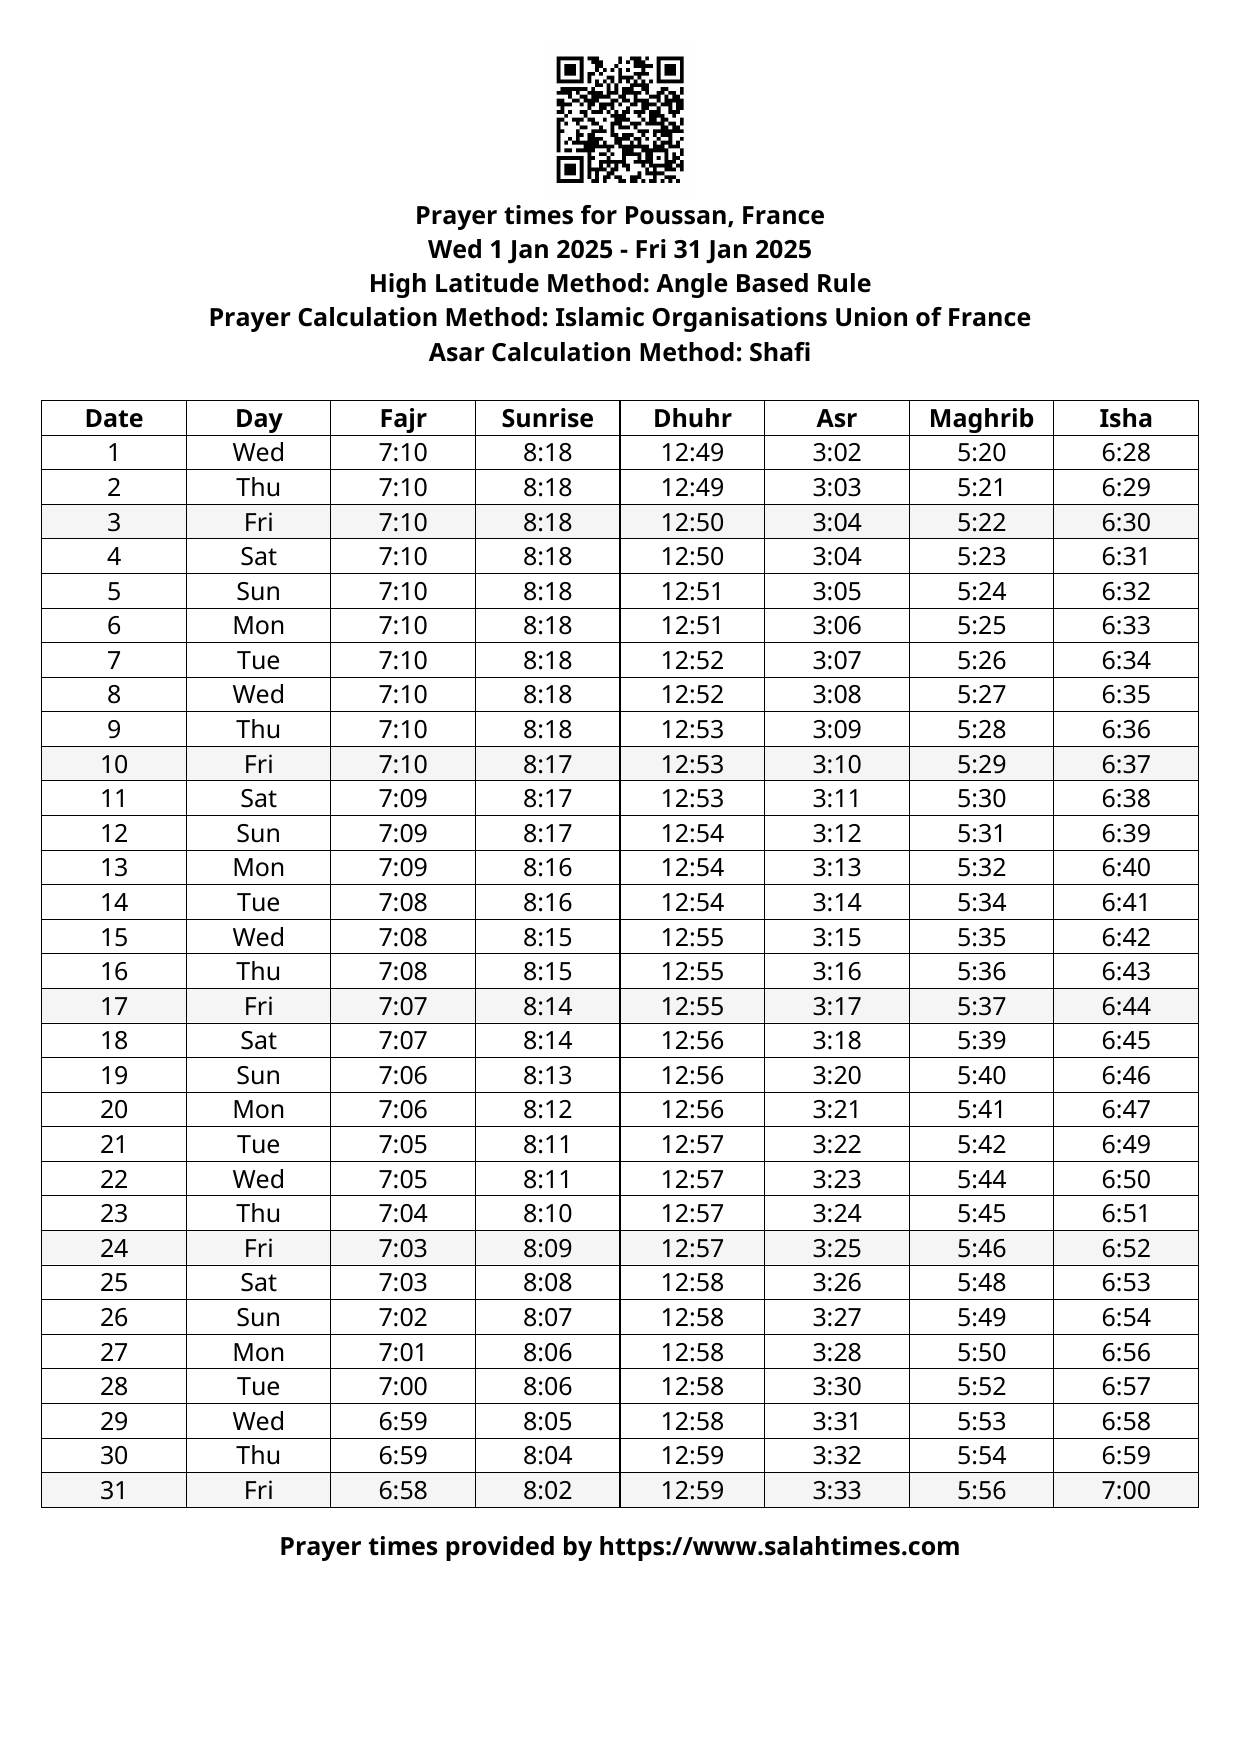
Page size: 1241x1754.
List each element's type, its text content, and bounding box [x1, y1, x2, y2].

table_cell 7:03 [331, 1231, 475, 1264]
table_cell 12 [42, 816, 186, 849]
table_cell 27 [42, 1335, 186, 1368]
table_cell Tue [187, 1127, 330, 1161]
text High Latitude Method: Angle Based Rule [42, 266, 1198, 300]
table_cell 5:54 [910, 1439, 1053, 1472]
table_cell Fri [187, 1473, 330, 1507]
table_cell 8:17 [476, 747, 619, 780]
table_cell 8:18 [476, 436, 619, 469]
table_cell Sat [187, 781, 330, 815]
table_cell Mon [187, 1335, 330, 1368]
table_cell Thu [187, 1196, 330, 1230]
table_cell Sun [187, 1058, 330, 1092]
table_cell 16 [42, 954, 186, 988]
table_cell 12:59 [621, 1439, 764, 1472]
table_cell 8:09 [476, 1231, 619, 1264]
table_cell 5:23 [910, 539, 1053, 573]
table_cell 6:51 [1054, 1196, 1198, 1230]
table_header Maghrib [910, 401, 1053, 434]
table_cell 1 [42, 436, 186, 469]
table_cell 6:56 [1054, 1335, 1198, 1368]
table_cell 12:59 [621, 1473, 764, 1507]
table_cell 6:59 [331, 1439, 475, 1472]
table_cell 8:06 [476, 1369, 619, 1403]
table_cell 6:59 [331, 1404, 475, 1437]
table_cell 3:02 [765, 436, 909, 469]
table_cell 7:10 [331, 470, 475, 504]
table_cell 8:08 [476, 1266, 619, 1299]
text Asar Calculation Method: Shafi [42, 334, 1198, 368]
table_cell 5:24 [910, 574, 1053, 607]
table_header Isha [1054, 401, 1198, 434]
table_cell 7:09 [331, 781, 475, 815]
table_cell 22 [42, 1162, 186, 1195]
table_cell 21 [42, 1127, 186, 1161]
table_cell 8 [42, 678, 186, 711]
table_cell 7:03 [331, 1266, 475, 1299]
table_cell 6:41 [1054, 885, 1198, 919]
table_cell 12:49 [621, 470, 764, 504]
table_cell 6:47 [1054, 1093, 1198, 1126]
table_cell 8:12 [476, 1093, 619, 1126]
table_cell Sun [187, 574, 330, 607]
table_cell Wed [187, 678, 330, 711]
table_cell 24 [42, 1231, 186, 1264]
table_cell 12:58 [621, 1404, 764, 1437]
table_cell 3:06 [765, 609, 909, 642]
table_cell Fri [187, 505, 330, 538]
table_cell 3:03 [765, 470, 909, 504]
table_cell 7:08 [331, 920, 475, 953]
table_cell Fri [187, 989, 330, 1022]
table_cell 12:57 [621, 1127, 764, 1161]
table_cell 7:00 [1054, 1473, 1198, 1507]
table_cell 31 [42, 1473, 186, 1507]
table_cell 8:05 [476, 1404, 619, 1437]
table_cell 7:04 [331, 1196, 475, 1230]
table_cell 6:31 [1054, 539, 1198, 573]
table_header Dhuhr [621, 401, 764, 434]
table_cell 5:31 [910, 816, 1053, 849]
table_cell 12:57 [621, 1231, 764, 1264]
text Prayer times for Poussan, France [42, 198, 1198, 232]
table_cell Thu [187, 470, 330, 504]
table_cell 12:51 [621, 609, 764, 642]
table_cell 28 [42, 1369, 186, 1403]
table_cell 6:35 [1054, 678, 1198, 711]
table_cell 6:43 [1054, 954, 1198, 988]
table_cell 5:50 [910, 1335, 1053, 1368]
table_cell 3:16 [765, 954, 909, 988]
table_cell 5:44 [910, 1162, 1053, 1195]
table_cell 12:58 [621, 1335, 764, 1368]
table_cell Sat [187, 1266, 330, 1299]
table_cell 6:40 [1054, 851, 1198, 884]
table_cell 5:25 [910, 609, 1053, 642]
table_cell 5:52 [910, 1369, 1053, 1403]
table_cell 7:08 [331, 954, 475, 988]
table_cell 7:07 [331, 989, 475, 1022]
table_cell 3:04 [765, 505, 909, 538]
table_cell 6:44 [1054, 989, 1198, 1022]
table_cell 6:38 [1054, 781, 1198, 815]
text Wed 1 Jan 2025 - Fri 31 Jan 2025 [42, 232, 1198, 266]
table_cell 6:46 [1054, 1058, 1198, 1092]
table_cell 5:20 [910, 436, 1053, 469]
table_cell 3:30 [765, 1369, 909, 1403]
table_cell 6:42 [1054, 920, 1198, 953]
table_cell 7:05 [331, 1127, 475, 1161]
table_cell Thu [187, 1439, 330, 1472]
table_cell 3:33 [765, 1473, 909, 1507]
table_cell 5:46 [910, 1231, 1053, 1264]
table_cell 8:18 [476, 643, 619, 677]
table_cell 23 [42, 1196, 186, 1230]
table_cell 5:28 [910, 712, 1053, 746]
table_cell Wed [187, 920, 330, 953]
table_cell 7:02 [331, 1300, 475, 1334]
table_cell 5:30 [910, 781, 1053, 815]
table_cell 8:17 [476, 816, 619, 849]
table_cell 17 [42, 989, 186, 1022]
table_cell 7:05 [331, 1162, 475, 1195]
table_cell 5:40 [910, 1058, 1053, 1092]
table_cell 7 [42, 643, 186, 677]
table_header Asr [765, 401, 909, 434]
table_cell 8:02 [476, 1473, 619, 1507]
table_cell 3:24 [765, 1196, 909, 1230]
table_cell 5:42 [910, 1127, 1053, 1161]
table_cell 13 [42, 851, 186, 884]
table_cell 6:58 [331, 1473, 475, 1507]
table_cell 3:17 [765, 989, 909, 1022]
table_cell 12:55 [621, 989, 764, 1022]
table_cell 5:21 [910, 470, 1053, 504]
picture [542, 41, 699, 198]
table_header Day [187, 401, 330, 434]
table_cell 6:49 [1054, 1127, 1198, 1161]
table_cell 5:32 [910, 851, 1053, 884]
table_cell 9 [42, 712, 186, 746]
table_cell 5:26 [910, 643, 1053, 677]
table_cell 7:10 [331, 643, 475, 677]
table_cell 7:10 [331, 747, 475, 780]
table_cell 3:27 [765, 1300, 909, 1334]
table_cell 6:32 [1054, 574, 1198, 607]
table_cell Mon [187, 609, 330, 642]
table_cell 5:34 [910, 885, 1053, 919]
table_cell 12:53 [621, 712, 764, 746]
table_cell 3:15 [765, 920, 909, 953]
table_cell 7:10 [331, 712, 475, 746]
table_cell Thu [187, 954, 330, 988]
table_cell 6 [42, 609, 186, 642]
table_cell 8:14 [476, 1024, 619, 1057]
table_cell 5:56 [910, 1473, 1053, 1507]
table_cell 8:11 [476, 1162, 619, 1195]
table_cell 5:29 [910, 747, 1053, 780]
table_cell Mon [187, 851, 330, 884]
table_cell 10 [42, 747, 186, 780]
table_cell 6:52 [1054, 1231, 1198, 1264]
table_cell Tue [187, 643, 330, 677]
table_cell 7:07 [331, 1024, 475, 1057]
table_cell 7:08 [331, 885, 475, 919]
table_cell 8:06 [476, 1335, 619, 1368]
table_cell Fri [187, 747, 330, 780]
table_cell 7:09 [331, 851, 475, 884]
table_cell 14 [42, 885, 186, 919]
table_cell 20 [42, 1093, 186, 1126]
table_cell 12:57 [621, 1162, 764, 1195]
table_cell 11 [42, 781, 186, 815]
table_cell 5:49 [910, 1300, 1053, 1334]
table_cell 6:45 [1054, 1024, 1198, 1057]
table_cell 5:53 [910, 1404, 1053, 1437]
table_cell 18 [42, 1024, 186, 1057]
table_cell 12:49 [621, 436, 764, 469]
table_cell 7:10 [331, 539, 475, 573]
table_cell 12:54 [621, 885, 764, 919]
table_cell 8:18 [476, 678, 619, 711]
table_cell 30 [42, 1439, 186, 1472]
table_cell 26 [42, 1300, 186, 1334]
table_cell 5:45 [910, 1196, 1053, 1230]
table_cell 6:36 [1054, 712, 1198, 746]
table_cell 12:54 [621, 816, 764, 849]
table_cell 7:10 [331, 436, 475, 469]
table_cell 7:06 [331, 1093, 475, 1126]
table_cell 12:55 [621, 920, 764, 953]
table_cell 8:18 [476, 470, 619, 504]
table_cell 7:09 [331, 816, 475, 849]
table_cell 7:10 [331, 678, 475, 711]
table_cell 5:41 [910, 1093, 1053, 1126]
table_cell 7:10 [331, 505, 475, 538]
table_cell 6:50 [1054, 1162, 1198, 1195]
table_cell 8:04 [476, 1439, 619, 1472]
table_header Date [42, 401, 186, 434]
table_cell 7:10 [331, 574, 475, 607]
table_cell 5:35 [910, 920, 1053, 953]
text Prayer times provided by https://www.salahtimes.com [42, 1528, 1198, 1563]
table_cell 3:20 [765, 1058, 909, 1092]
table_cell 3:25 [765, 1231, 909, 1264]
table_cell 8:15 [476, 920, 619, 953]
table_cell 3:23 [765, 1162, 909, 1195]
table_cell Wed [187, 1162, 330, 1195]
table_cell 5:39 [910, 1024, 1053, 1057]
table_cell 7:00 [331, 1369, 475, 1403]
table_cell 3:26 [765, 1266, 909, 1299]
text Prayer Calculation Method: Islamic Organisations Union of France [42, 300, 1198, 334]
table_cell 8:18 [476, 505, 619, 538]
table_cell 12:58 [621, 1266, 764, 1299]
table_cell 12:52 [621, 643, 764, 677]
table_cell 7:10 [331, 609, 475, 642]
table_cell 15 [42, 920, 186, 953]
table_cell 5:36 [910, 954, 1053, 988]
table_cell 6:54 [1054, 1300, 1198, 1334]
table_cell 8:14 [476, 989, 619, 1022]
table_cell 3:11 [765, 781, 909, 815]
table_cell 6:53 [1054, 1266, 1198, 1299]
table_cell 3:10 [765, 747, 909, 780]
table_cell 8:07 [476, 1300, 619, 1334]
table_cell Wed [187, 1404, 330, 1437]
table_cell 7:01 [331, 1335, 475, 1368]
table_cell 8:17 [476, 781, 619, 815]
table_cell 3:22 [765, 1127, 909, 1161]
table_cell 6:58 [1054, 1404, 1198, 1437]
table_cell 12:54 [621, 851, 764, 884]
table_cell 12:56 [621, 1058, 764, 1092]
table_cell 12:55 [621, 954, 764, 988]
table_cell 8:16 [476, 885, 619, 919]
table_cell 3:13 [765, 851, 909, 884]
table_cell 8:18 [476, 539, 619, 573]
table_cell 3:07 [765, 643, 909, 677]
table_cell 8:11 [476, 1127, 619, 1161]
table_cell 3:09 [765, 712, 909, 746]
table_cell 7:06 [331, 1058, 475, 1092]
table_cell 3:12 [765, 816, 909, 849]
table_cell 8:10 [476, 1196, 619, 1230]
table_cell 6:30 [1054, 505, 1198, 538]
table_cell 8:15 [476, 954, 619, 988]
table_cell 12:52 [621, 678, 764, 711]
table_cell 12:56 [621, 1024, 764, 1057]
table_cell Tue [187, 1369, 330, 1403]
table_cell 8:13 [476, 1058, 619, 1092]
table_cell 3 [42, 505, 186, 538]
table_cell 5 [42, 574, 186, 607]
table_header Fajr [331, 401, 475, 434]
table_cell 12:56 [621, 1093, 764, 1126]
table_cell 3:18 [765, 1024, 909, 1057]
table_cell 6:29 [1054, 470, 1198, 504]
table_cell 19 [42, 1058, 186, 1092]
table_cell Fri [187, 1231, 330, 1264]
table_cell 6:57 [1054, 1369, 1198, 1403]
table_cell 3:14 [765, 885, 909, 919]
table_cell 8:18 [476, 609, 619, 642]
table_cell 5:22 [910, 505, 1053, 538]
table_cell 3:32 [765, 1439, 909, 1472]
table_cell Sat [187, 539, 330, 573]
table_cell 5:37 [910, 989, 1053, 1022]
table_cell 5:48 [910, 1266, 1053, 1299]
table_cell 12:53 [621, 781, 764, 815]
table_cell 6:33 [1054, 609, 1198, 642]
table_cell 8:16 [476, 851, 619, 884]
table_header Sunrise [476, 401, 619, 434]
table_cell 12:51 [621, 574, 764, 607]
table_cell Sun [187, 1300, 330, 1334]
table_cell 12:57 [621, 1196, 764, 1230]
table_cell 6:59 [1054, 1439, 1198, 1472]
table_cell 8:18 [476, 712, 619, 746]
table_cell 3:28 [765, 1335, 909, 1368]
table_cell Sun [187, 816, 330, 849]
table_cell 5:27 [910, 678, 1053, 711]
table_cell 12:58 [621, 1369, 764, 1403]
table_cell 3:05 [765, 574, 909, 607]
table_cell Wed [187, 436, 330, 469]
table_cell 29 [42, 1404, 186, 1437]
table_cell 3:04 [765, 539, 909, 573]
table_cell 12:50 [621, 505, 764, 538]
table_cell Mon [187, 1093, 330, 1126]
table_cell 12:50 [621, 539, 764, 573]
table_cell 2 [42, 470, 186, 504]
table_cell Sat [187, 1024, 330, 1057]
table_cell Thu [187, 712, 330, 746]
table_cell 3:31 [765, 1404, 909, 1437]
table_cell 8:18 [476, 574, 619, 607]
table_cell 12:53 [621, 747, 764, 780]
table_cell 6:37 [1054, 747, 1198, 780]
table_cell 6:39 [1054, 816, 1198, 849]
table_cell Tue [187, 885, 330, 919]
table_cell 25 [42, 1266, 186, 1299]
table_cell 12:58 [621, 1300, 764, 1334]
table_cell 6:34 [1054, 643, 1198, 677]
table_cell 3:21 [765, 1093, 909, 1126]
table_cell 4 [42, 539, 186, 573]
table_cell 6:28 [1054, 436, 1198, 469]
table_cell 3:08 [765, 678, 909, 711]
